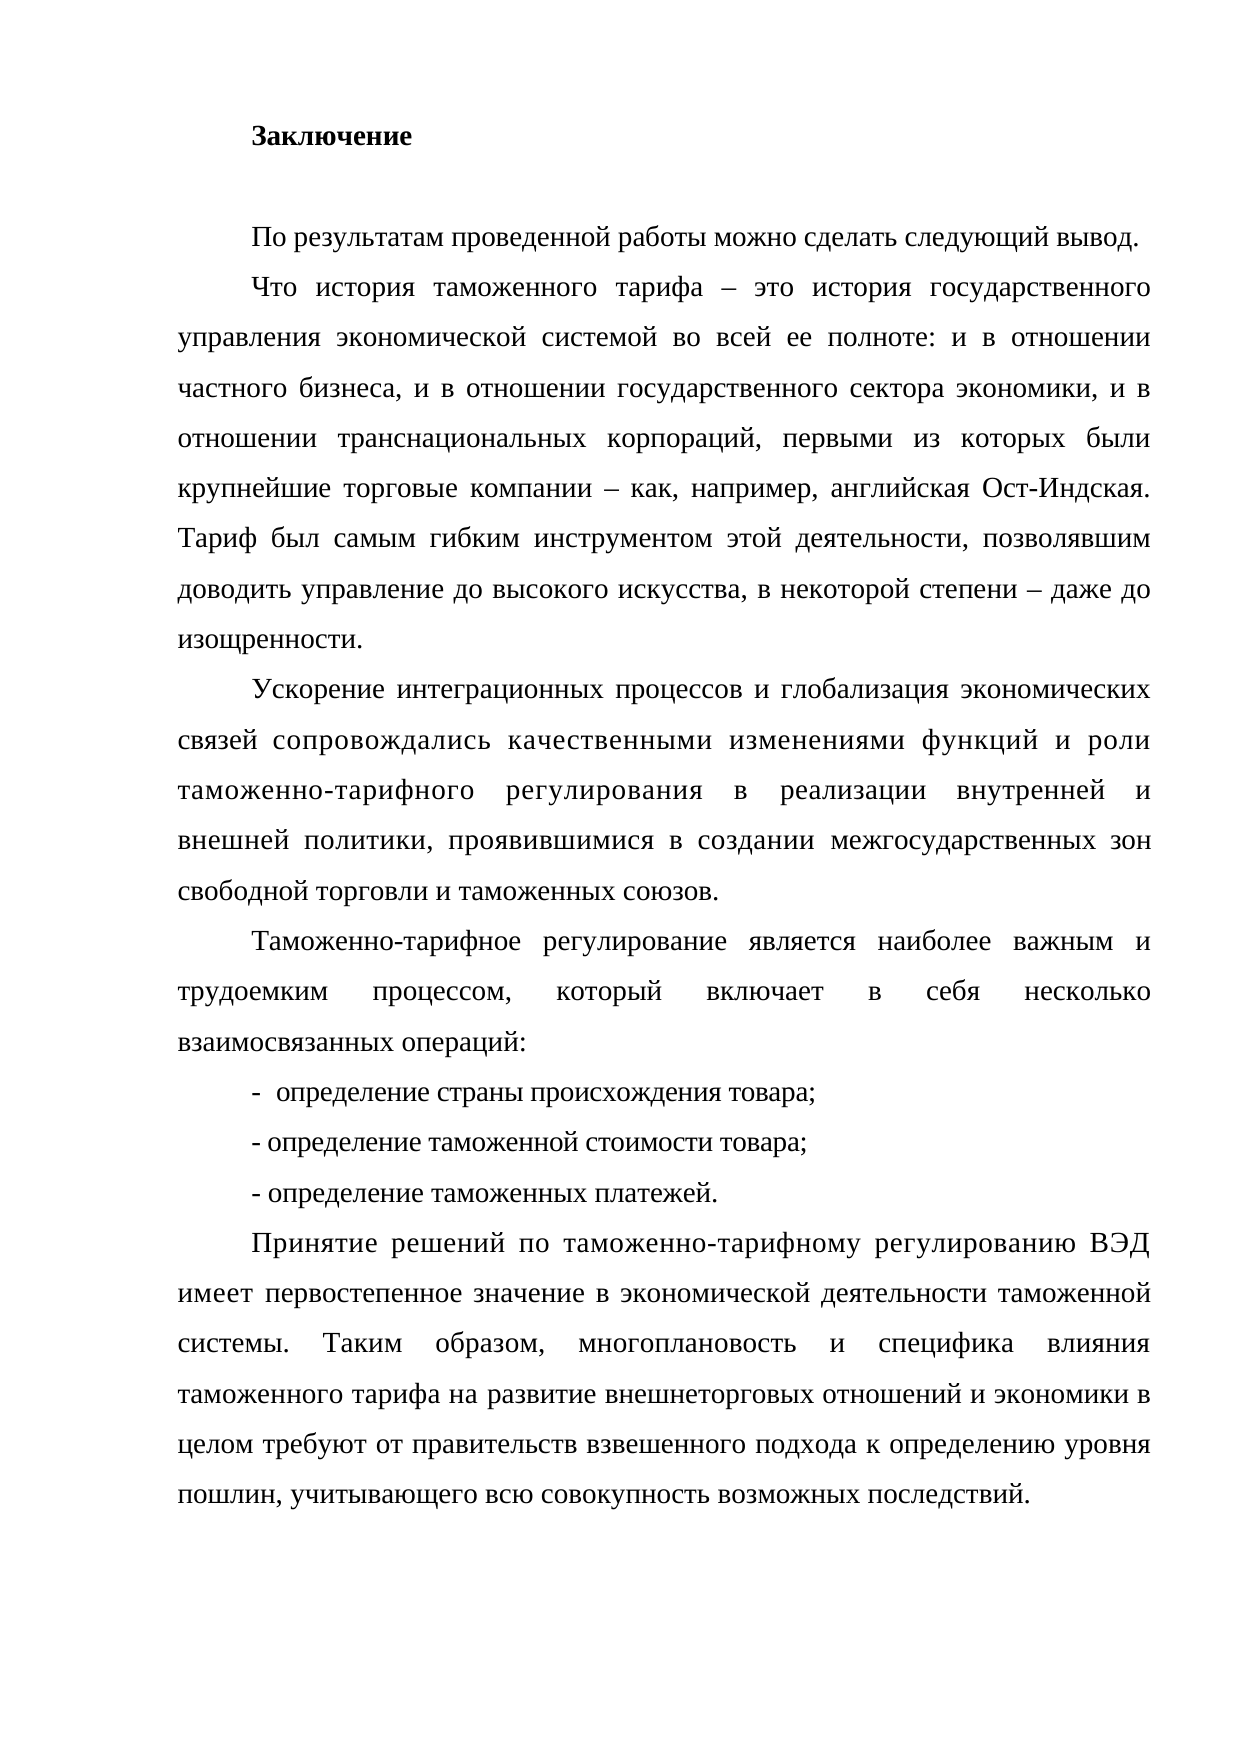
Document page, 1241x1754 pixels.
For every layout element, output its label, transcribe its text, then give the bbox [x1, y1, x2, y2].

text - определение страны происхождения товара; [177, 1074, 1152, 1108]
text По результатам проведенной работы можно сделать следующий вывод. [177, 219, 1152, 252]
text - определение таможенной стоимости товара; [177, 1124, 1152, 1158]
text Заключение [177, 118, 1152, 152]
text Ускорение интеграционных процессов и глобализация экономических связей сопровождались качественными изменениями функций и роли таможенно-тарифного регулирования в реализации внутренней и внешней политики, проявившимися в создании межгосударственных зон свободной торговли и таможенных союзов. [177, 672, 1152, 906]
text - определение таможенных платежей. [177, 1175, 1152, 1208]
text Что история таможенного тарифа – это история государственного управления экономической системой во всей ее полноте: и в отношении частного бизнеса, и в отношении государственного сектора экономики, и в отношении транснациональных корпораций, первыми из которых были крупнейшие торговые компании – как, например, английская Ост-Индская. Тариф был самым гибким инструментом этой деятельности, позволявшим доводить управление до высокого искусства, в некоторой степени – даже до изощренности. [177, 269, 1152, 655]
text Таможенно-тарифное регулирование является наиболее важным и трудоемким процессом, который включает в себя несколько взаимосвязанных операций: [177, 923, 1152, 1057]
text Принятие решений по таможенно-тарифному регулированию ВЭД имеет первостепенное значение в экономической деятельности таможенной системы. Таким образом, многоплановость и специфика влияния таможенного тарифа на развитие внешнеторговых отношений и экономики в целом требуют от правительств взвешенного подхода к определению уровня пошлин, учитывающего всю совокупность возможных последствий. [177, 1225, 1152, 1510]
